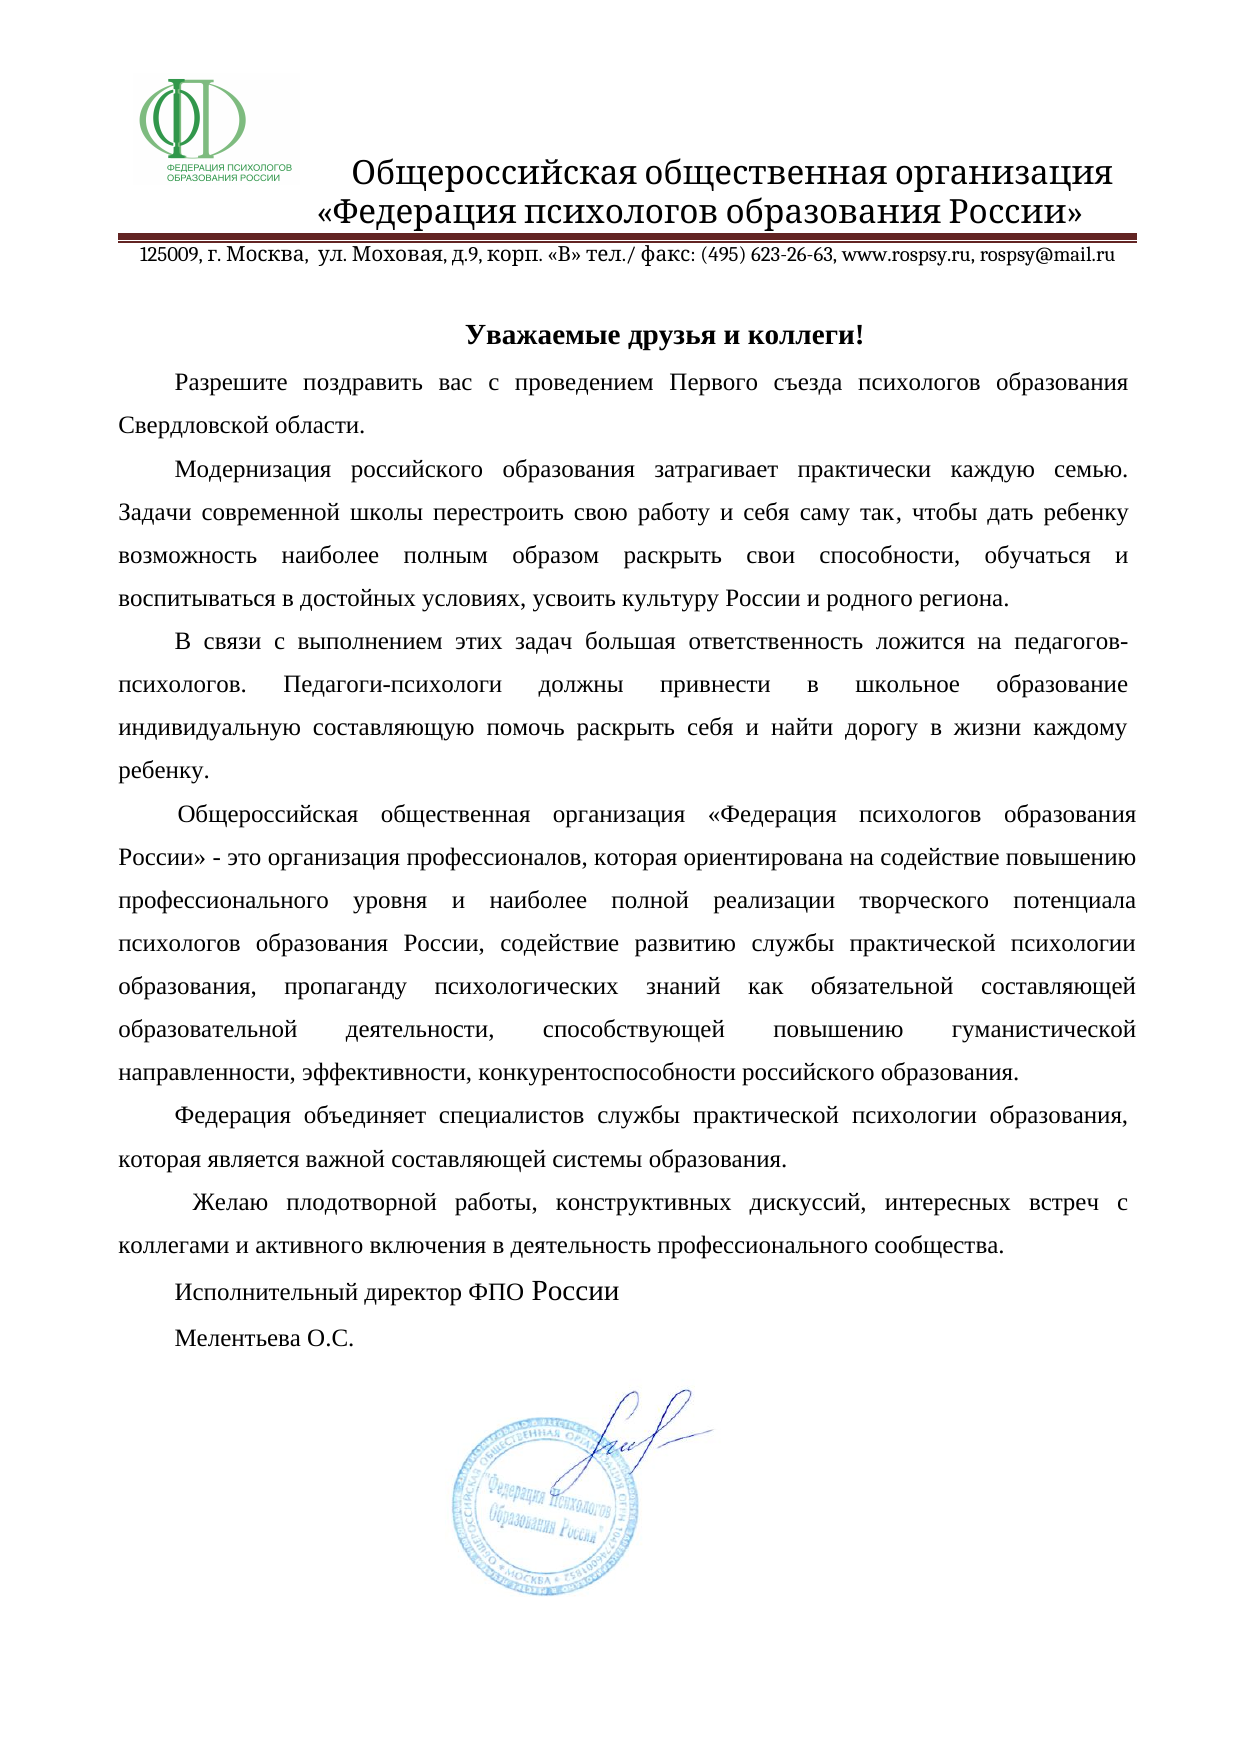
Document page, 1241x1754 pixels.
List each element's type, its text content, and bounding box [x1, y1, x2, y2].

text Исполнительный директор ФПО России [118, 1273, 1129, 1307]
picture [444, 1366, 884, 1628]
text Модернизация российского образования затрагивает практически каждую семью. Задачи современной школы перестроить свою работу и себя саму так, чтобы дать ребенку возможность наиболее полным образом раскрыть свои способности, обучаться и воспитываться в достойных условиях, усвоить культуру России и родного региона. [118, 454, 1129, 612]
text Желаю плодотворной работы, конструктивных дискуссий, интересных встреч с коллегами и активного включения в деятельность профессионального сообщества. [118, 1187, 1129, 1259]
text Мелентьева О.С. [118, 1323, 1129, 1352]
text Разрешите поздравить вас с проведением Первого съезда психологов образования Свердловской области. [118, 367, 1129, 439]
text Федерация объединяет специалистов службы практической психологии образования, которая является важной составляющей системы образования. [118, 1101, 1129, 1172]
text В связи с выполнением этих задач большая ответственность ложится на педагогов-психологов. Педагоги-психологи должны привнести в школьное образование индивидуальную составляющую помочь раскрыть себя и найти дорогу в жизни каждому ребенку. [118, 626, 1129, 784]
text Общероссийская общественная организация «Федерация психологов образования России» - это организация профессионалов, которая ориентирована на содействие повышению профессионального уровня и наиболее полной реализации творческого потенциала психологов образования России, содействие развитию службы практической психологии образования, пропаганду психологических знаний как обязательной составляющей образовательной деятельности, способствующей повышению гуманистической направленности, эффективности, конкурентоспособности российского образования. [118, 799, 1137, 1086]
text Уважаемые друзья и коллеги! [118, 317, 1137, 351]
picture [132, 73, 300, 185]
